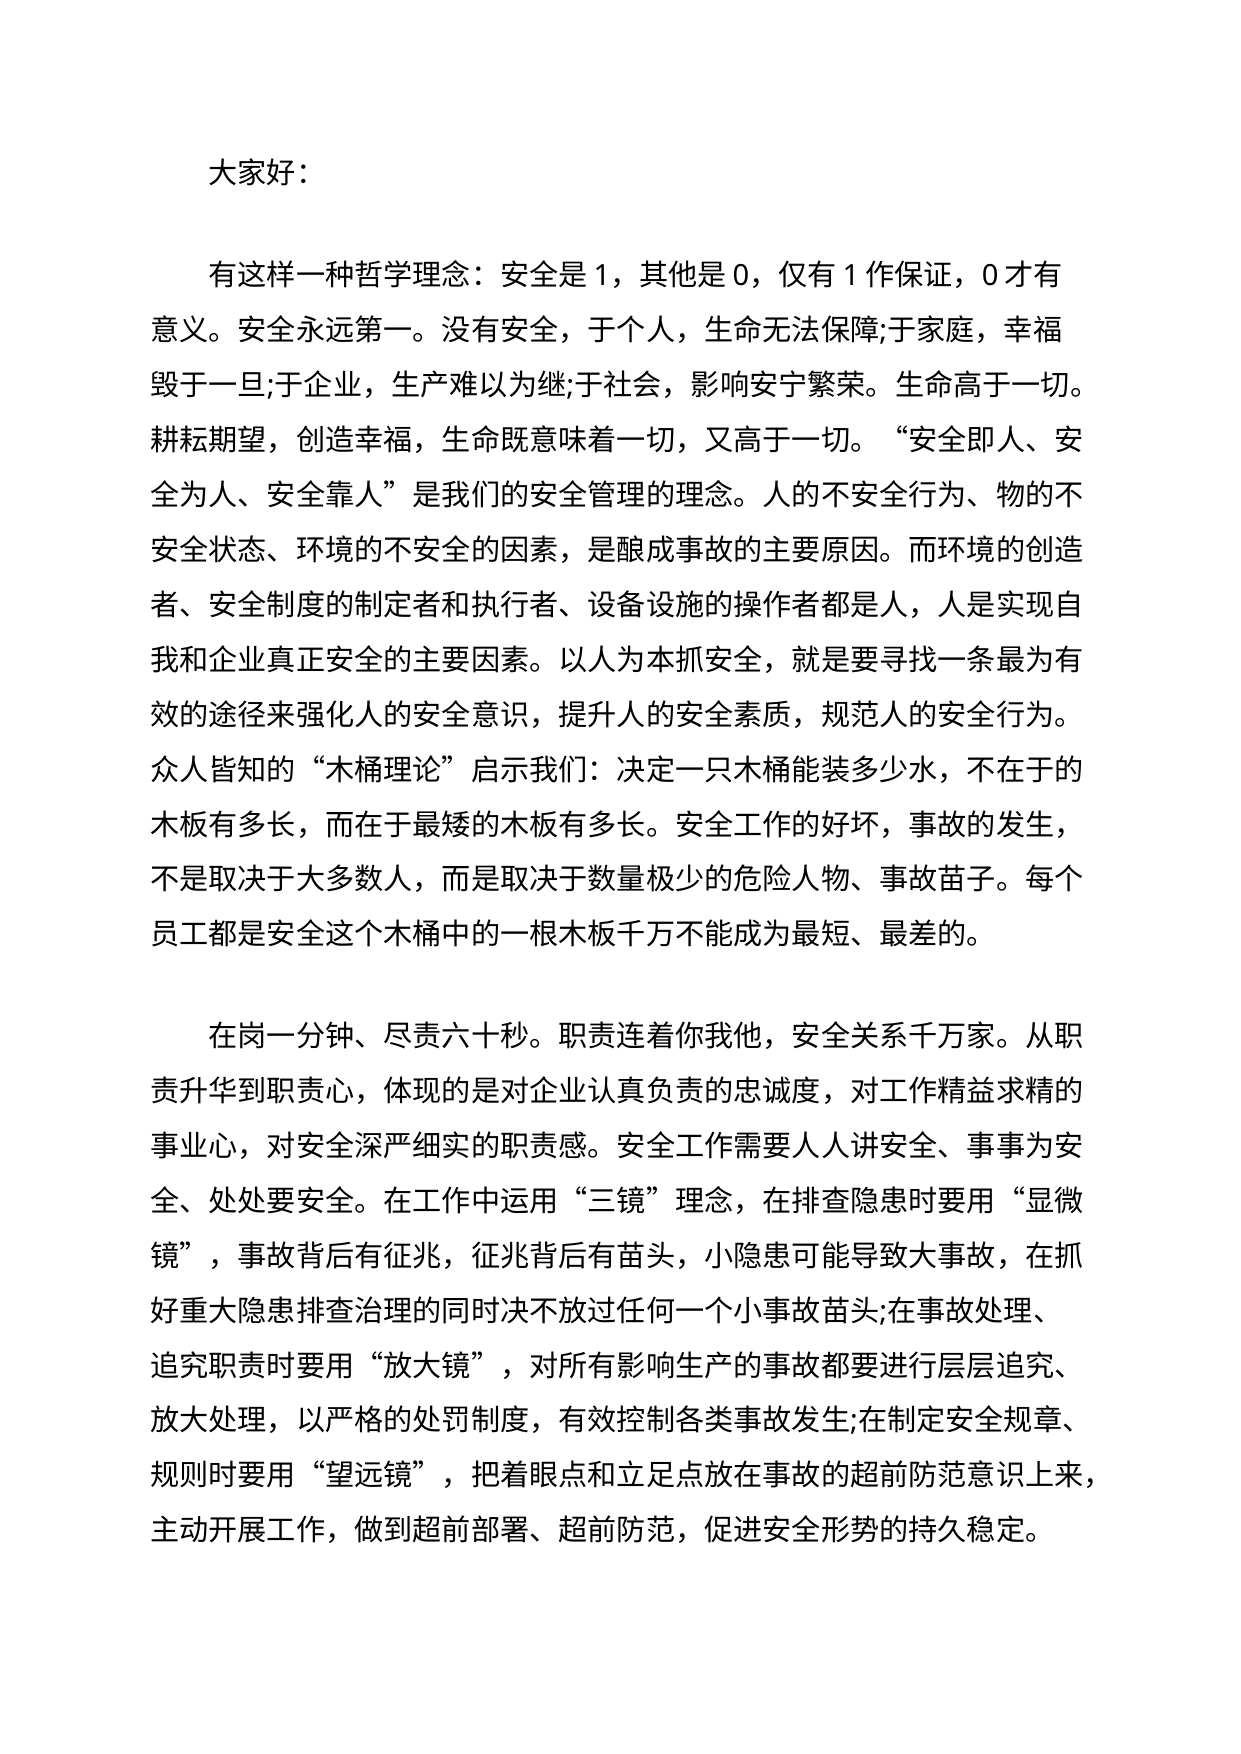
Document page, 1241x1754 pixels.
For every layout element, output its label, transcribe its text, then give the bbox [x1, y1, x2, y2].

text 大家好： [150, 150, 1090, 192]
text 有这样一种哲学理念：安全是1，其他是0，仅有1作保证，0才有意义。安全永远第一。没有安全，于个人，生命无法保障;于家庭，幸福毁于一旦;于企业，生产难以为继;于社会，影响安宁繁荣。生命高于一切。耕耘期望，创造幸福，生命既意味着一切，又高于一切。“安全即人、安全为人、安全靠人”是我们的安全管理的理念。人的不安全行为、物的不安全状态、环境的不安全的因素，是酿成事故的主要原因。而环境的创造者、安全制度的制定者和执行者、设备设施的操作者都是人，人是实现自我和企业真正安全的主要因素。以人为本抓安全，就是要寻找一条最为有效的途径来强化人的安全意识，提升人的安全素质，规范人的安全行为。众人皆知的“木桶理论”启示我们：决定一只木桶能装多少水，不在于的木板有多长，而在于最矮的木板有多长。安全工作的好坏，事故的发生，不是取决于大多数人，而是取决于数量极少的危险人物、事故苗子。每个员工都是安全这个木桶中的一根木板千万不能成为最短、最差的。 [150, 252, 1090, 953]
text 在岗一分钟、尽责六十秒。职责连着你我他，安全关系千万家。从职责升华到职责心，体现的是对企业认真负责的忠诚度，对工作精益求精的事业心，对安全深严细实的职责感。安全工作需要人人讲安全、事事为安全、处处要安全。在工作中运用“三镜”理念，在排查隐患时要用“显微镜”，事故背后有征兆，征兆背后有苗头，小隐患可能导致大事故，在抓好重大隐患排查治理的同时决不放过任何一个小事故苗头;在事故处理、追究职责时要用“放大镜”，对所有影响生产的事故都要进行层层追究、放大处理，以严格的处罚制度，有效控制各类事故发生;在制定安全规章、规则时要用“望远镜”，把着眼点和立足点放在事故的超前防范意识上来，主动开展工作，做到超前部署、超前防范，促进安全形势的持久稳定。 [150, 1013, 1090, 1549]
